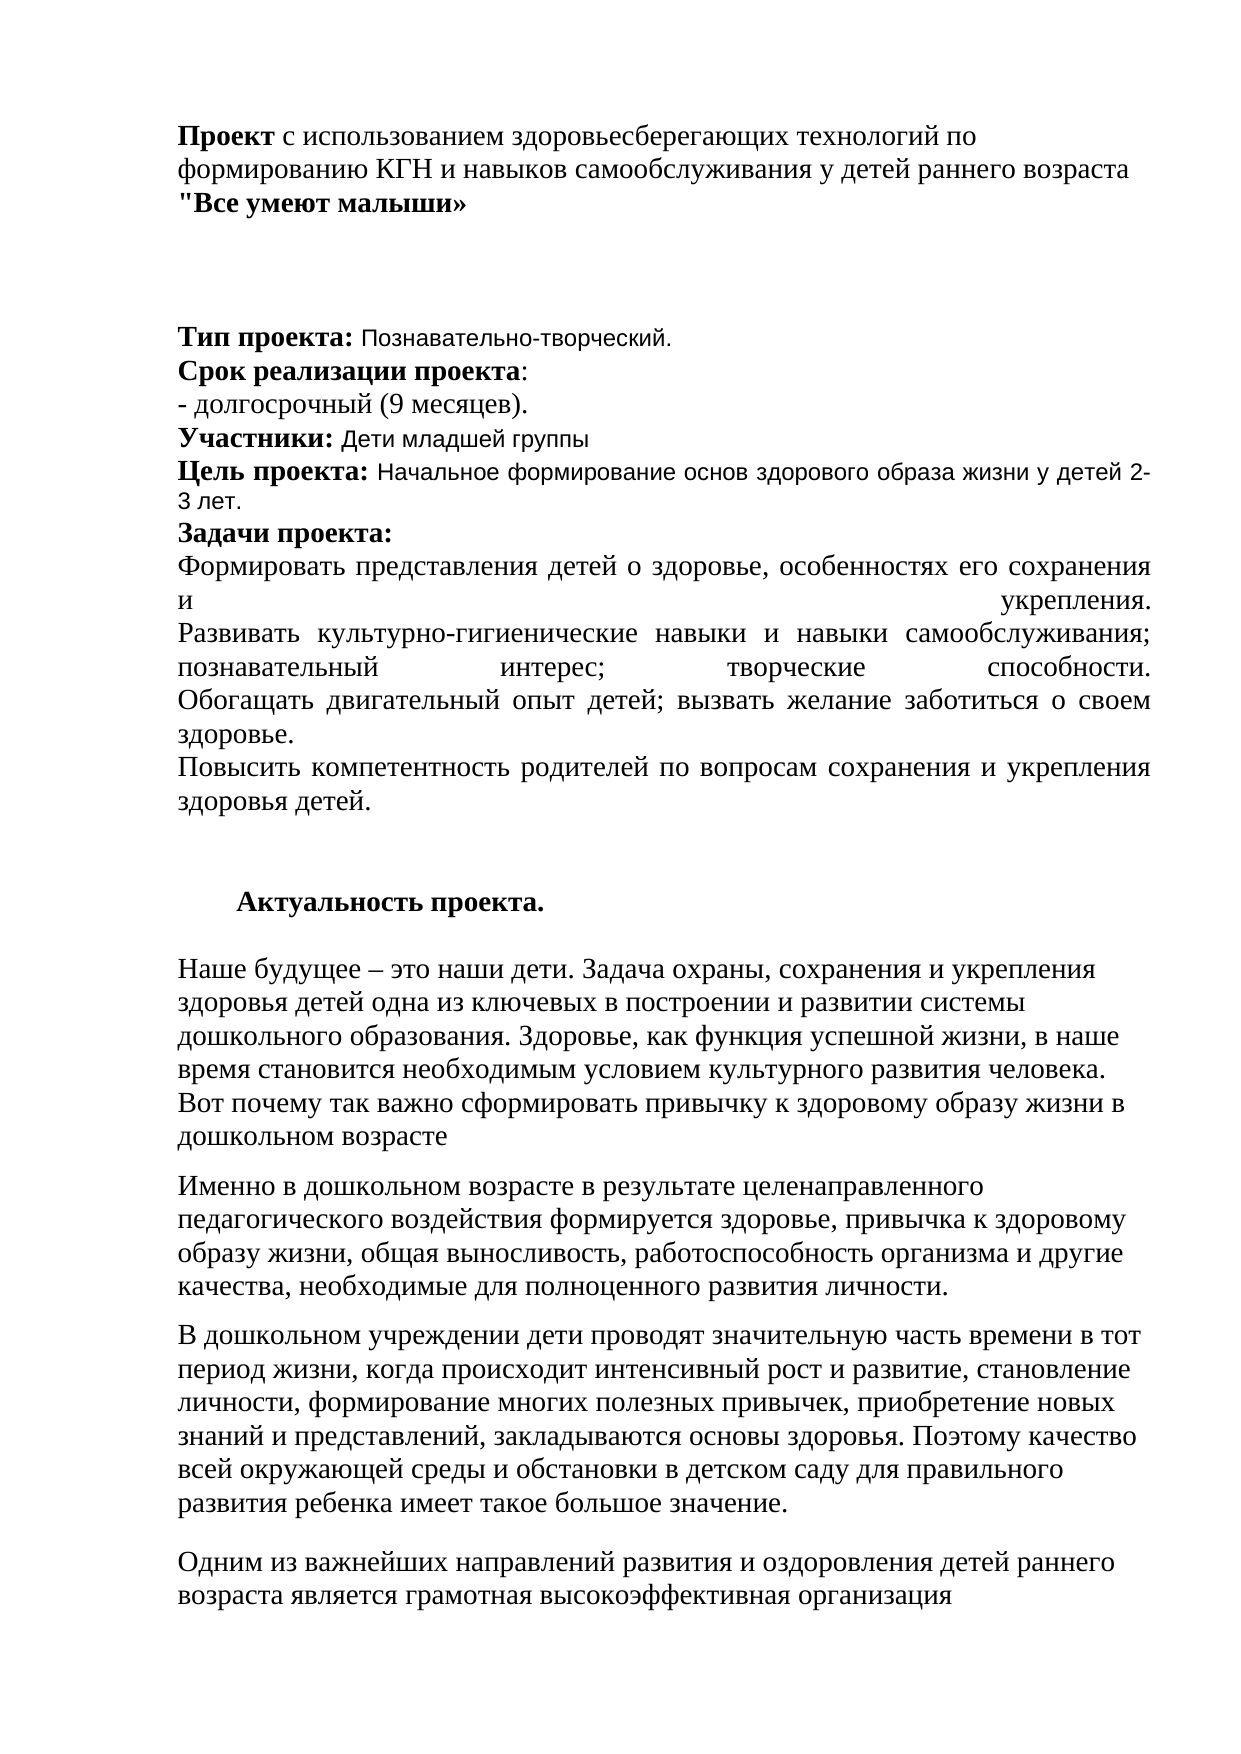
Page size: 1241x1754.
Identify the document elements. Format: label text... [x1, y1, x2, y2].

text Тип проекта: Познавательно-творческий. [177, 319, 1152, 353]
list Цель проекта: Начальное формирование основ здорового образа жизни у детей 2-3 лет. [177, 453, 1152, 515]
list Задачи проекта: [177, 515, 1152, 548]
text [177, 1544, 1152, 1611]
text Именно в дошкольном возрасте в результате целенаправленного педагогического воздействия формируется здоровье, привычка к здоровому образу жизни, общая выносливость, работоспособность организма и другие качества, необходимые для полноценного развития личности. [177, 1168, 1152, 1302]
text Проект с использованием здоровьесберегающих технологий по формированию КГН и навыков самообслуживания у детей раннего возраста "Все умеют малыши» [177, 118, 1152, 219]
text Срок реализации проекта: [177, 353, 1152, 386]
text - долгосрочный (9 месяцев). [177, 386, 1152, 420]
text Актуальность проекта. [177, 884, 1152, 917]
list Формировать представления детей о здоровье, особенностях его сохранения и укрепления. Развивать культурно-гигиенические навыки и навыки самообслуживания; познавательный интерес; творческие способности. Обогащать двигательный опыт детей; вызвать желание заботиться о своем здоровье. Повысить компетентность родителей по вопросам сохранения и укрепления здоровья детей. [177, 548, 1152, 817]
text Наше будущее – это наши дети. Задача охраны, сохранения и укрепления здоровья детей одна из ключевых в построении и развитии системы дошкольного образования. Здоровье, как функция успешной жизни, в наше время становится необходимым условием культурного развития человека. Вот почему так важно сформировать привычку к здоровому образу жизни в дошкольном возрасте [177, 951, 1152, 1152]
text Участники: Дети младшей группы [177, 420, 1152, 453]
text В дошкольном учреждении дети проводят значительную часть времени в тот период жизни, когда происходит интенсивный рост и развитие, становление личности, формирование многих полезных привычек, приобретение новых знаний и представлений, закладываются основы здоровья. Поэтому качество всей окружающей среды и обстановки в детском саду для правильного развития ребенка имеет такое большое значение. [177, 1317, 1152, 1519]
